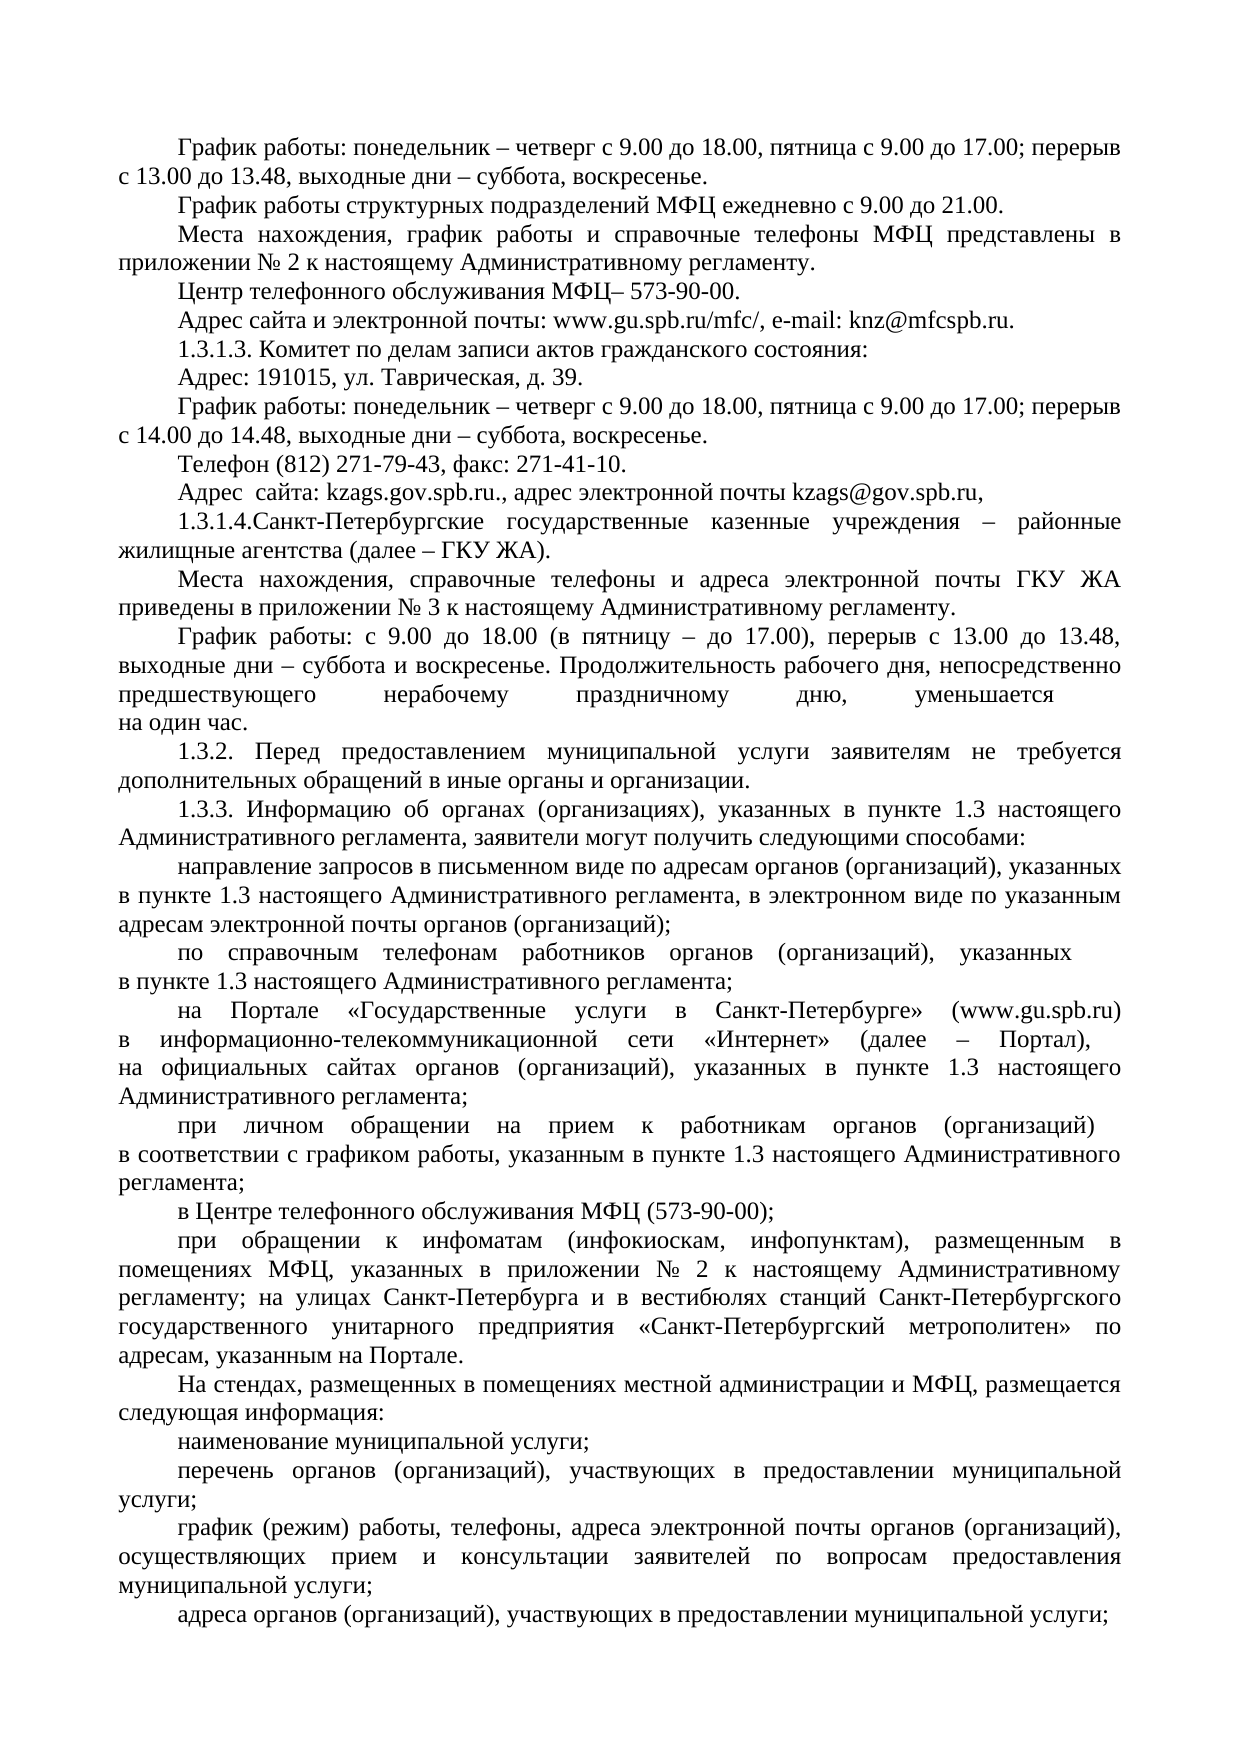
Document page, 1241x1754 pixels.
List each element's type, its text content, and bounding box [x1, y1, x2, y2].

text направление запросов в письменном виде по адресам органов (организаций), указанных в пункте 1.3 настоящего Административного регламента, в электронном виде по указанным адресам электронной почты органов (организаций); [118, 851, 1122, 937]
text Места нахождения, справочные телефоны и адреса электронной почты ГКУ ЖА приведены в приложении № 3 к настоящему Административному регламенту. [118, 564, 1122, 621]
text график (режим) работы, телефоны, адреса электронной почты органов (организаций), осуществляющих прием и консультации заявителей по вопросам предоставления муниципальной услуги; [118, 1512, 1122, 1599]
text Места нахождения, график работы и справочные телефоны МФЦ представлены в приложении № 2 к настоящему Административному регламенту. [118, 219, 1122, 276]
text 1.3.1.3. Комитет по делам записи актов гражданского состояния: [118, 334, 1122, 362]
text 1.3.2. Перед предоставлением муниципальной услуги заявителям не требуется дополнительных обращений в иные органы и организации. [118, 736, 1122, 794]
text Адрес: 191015, ул. Таврическая, д. 39. [118, 362, 1122, 391]
text Адрес сайта: kzags.gov.spb.ru., адрес электронной почты kzags@gov.spb.ru, [118, 477, 1122, 506]
text Телефон (812) 271-79-43, факс: 271-41-10. [118, 449, 1122, 477]
text 1.3.3. Информацию об органах (организациях), указанных в пункте 1.3 настоящего Административного регламента, заявители могут получить следующими способами: [118, 794, 1122, 851]
text при личном обращении на прием к работникам органов (организаций) в соответствии с графиком работы, указанным в пункте 1.3 настоящего Административного регламента; [118, 1110, 1122, 1196]
text по справочным телефонам работников органов (организаций), указанных в пункте 1.3 настоящего Административного регламента; [118, 937, 1122, 995]
text Центр телефонного обслуживания МФЦ– 573-90-00. [118, 276, 1122, 305]
text График работы структурных подразделений МФЦ ежедневно с 9.00 до 21.00. [118, 190, 1122, 219]
text На стендах, размещенных в помещениях местной администрации и МФЦ, размещается следующая информация: [118, 1369, 1122, 1426]
text График работы: с 9.00 до 18.00 (в пятницу – до 17.00), перерыв с 13.00 до 13.48, выходные дни – суббота и воскресенье. Продолжительность рабочего дня, непосредственно предшествующего нерабочему праздничному дню, уменьшается на один час. [118, 621, 1122, 736]
text График работы: понедельник – четверг с 9.00 до 18.00, пятница с 9.00 до 17.00; перерыв с 13.00 до 13.48, выходные дни – суббота, воскресенье. [118, 132, 1122, 190]
text перечень органов (организаций), участвующих в предоставлении муниципальной услуги; [118, 1455, 1122, 1512]
text в Центре телефонного обслуживания МФЦ (573-90-00); [118, 1196, 1122, 1225]
text адреса органов (организаций), участвующих в предоставлении муниципальной услуги; [118, 1599, 1122, 1627]
text наименование муниципальной услуги; [118, 1426, 1122, 1455]
text на Портале «Государственные услуги в Санкт-Петербурге» (www.gu.spb.ru) в информационно-телекоммуникационной сети «Интернет» (далее – Портал), на официальных сайтах органов (организаций), указанных в пункте 1.3 настоящего Административного регламента; [118, 995, 1122, 1110]
text при обращении к инфоматам (инфокиоскам, инфопунктам), размещенным в помещениях МФЦ, указанных в приложении № 2 к настоящему Административному регламенту; на улицах Санкт-Петербурга и в вестибюлях станций Санкт-Петербургского государственного унитарного предприятия «Санкт-Петербургский метрополитен» по адресам, указанным на Портале. [118, 1225, 1122, 1369]
text 1.3.1.4.Санкт-Петербургские государственные казенные учреждения – районные жилищные агентства (далее – ГКУ ЖА). [118, 506, 1122, 564]
text График работы: понедельник – четверг с 9.00 до 18.00, пятница с 9.00 до 17.00; перерыв с 14.00 до 14.48, выходные дни – суббота, воскресенье. [118, 391, 1122, 449]
text Адрес сайта и электронной почты: www.gu.spb.ru/mfc/, e-mail: knz@mfcspb.ru. [118, 305, 1122, 334]
